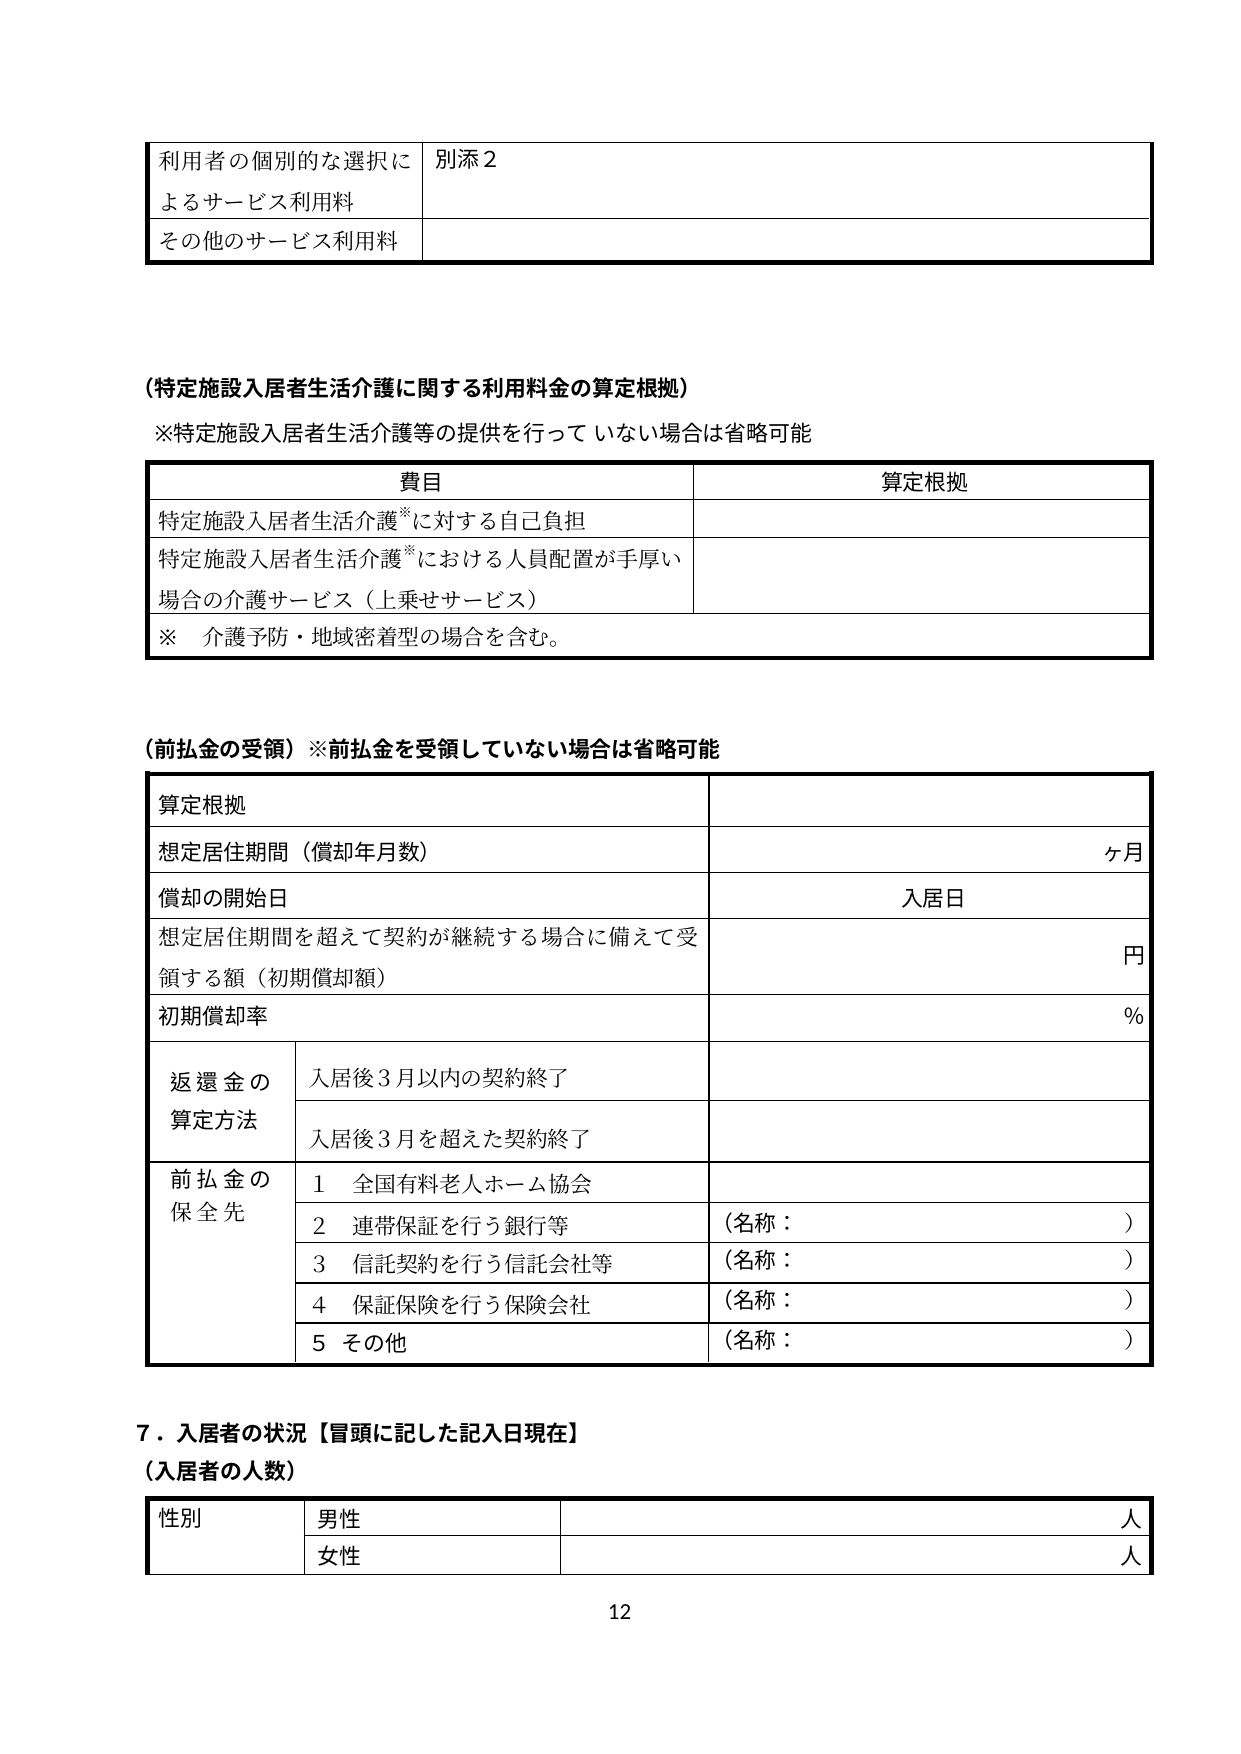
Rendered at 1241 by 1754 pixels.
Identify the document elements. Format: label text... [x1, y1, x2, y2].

table_cell （名称： ） [709, 1324, 1149, 1362]
table_cell [694, 500, 1149, 537]
table_cell 返還金の 算定方法 [150, 1042, 295, 1161]
table_cell [694, 538, 1149, 613]
table_cell ヶ月 [710, 827, 1149, 872]
table_cell [710, 1163, 1149, 1202]
table_header 算定根拠 [150, 776, 708, 826]
table_cell 人 [561, 1536, 1149, 1574]
table_cell ４ 保証保険を行う保険会社 [296, 1284, 708, 1322]
text ※特定施設入居者生活介護等の提供を行って いない場合は省略可能 [133, 416, 1123, 447]
table_cell 入居後３月を超えた契約終了 [296, 1101, 708, 1161]
table_cell ％ [710, 995, 1149, 1041]
table_cell 特定施設入居者生活介護※に対する自己負担 [150, 500, 693, 537]
table_cell 入居後３月以内の契約終了 [296, 1042, 708, 1100]
text （特定施設入居者生活介護に関する利用料金の算定根拠） [133, 371, 1123, 402]
table_header 性別 [150, 1501, 304, 1574]
table_header [710, 776, 1149, 826]
table_cell ２ 連帯保証を行う銀行等 [296, 1203, 708, 1242]
table_cell １ 全国有料老人ホーム協会 [296, 1163, 708, 1202]
table_cell 円 [710, 919, 1149, 994]
table_cell 前払金の 保全先 [150, 1163, 295, 1362]
table_header 算定根拠 [694, 465, 1149, 498]
table_header 男性 [305, 1501, 560, 1535]
table_cell その他のサービス利用料 [150, 219, 422, 260]
table_cell 初期償却率 [150, 995, 708, 1041]
table_cell 想定居住期間（償却年月数） [150, 827, 708, 872]
table_cell 利用者の個別的な選択に よるサービス利用料 [150, 143, 422, 218]
table_header 人 [561, 1501, 1149, 1535]
text （前払金の受領）※前払金を受領していない場合は省略可能 [133, 732, 1148, 764]
table_cell 別添２ [423, 143, 1150, 218]
table_cell ５ その他 [296, 1324, 708, 1362]
table_cell （名称： ） [710, 1243, 1149, 1282]
text ７．入居者の状況【冒頭に記した記入日現在】 [133, 1416, 1148, 1447]
table_cell 償却の開始日 [150, 873, 708, 918]
table_cell [423, 218, 1150, 260]
table_cell 想定居住期間を超えて契約が継続する場合に備えて受 領する額（初期償却額） [150, 919, 708, 994]
text （入居者の人数） [133, 1456, 1148, 1486]
table_cell [710, 1101, 1149, 1161]
table_cell （名称： ） [710, 1284, 1149, 1322]
table_cell [710, 1042, 1149, 1100]
table_header 費目 [150, 465, 693, 498]
table_cell （名称： ） [710, 1203, 1149, 1242]
table_cell ３ 信託契約を行う信託会社等 [296, 1243, 708, 1282]
table_cell 特定施設入居者生活介護※における人員配置が手厚い 場合の介護サービス（上乗せサービス） [150, 538, 693, 613]
table_cell 入居日 [710, 873, 1149, 918]
table_cell 女性 [305, 1536, 560, 1574]
table_cell ※ 介護予防・地域密着型の場合を含む。 [150, 614, 1149, 656]
